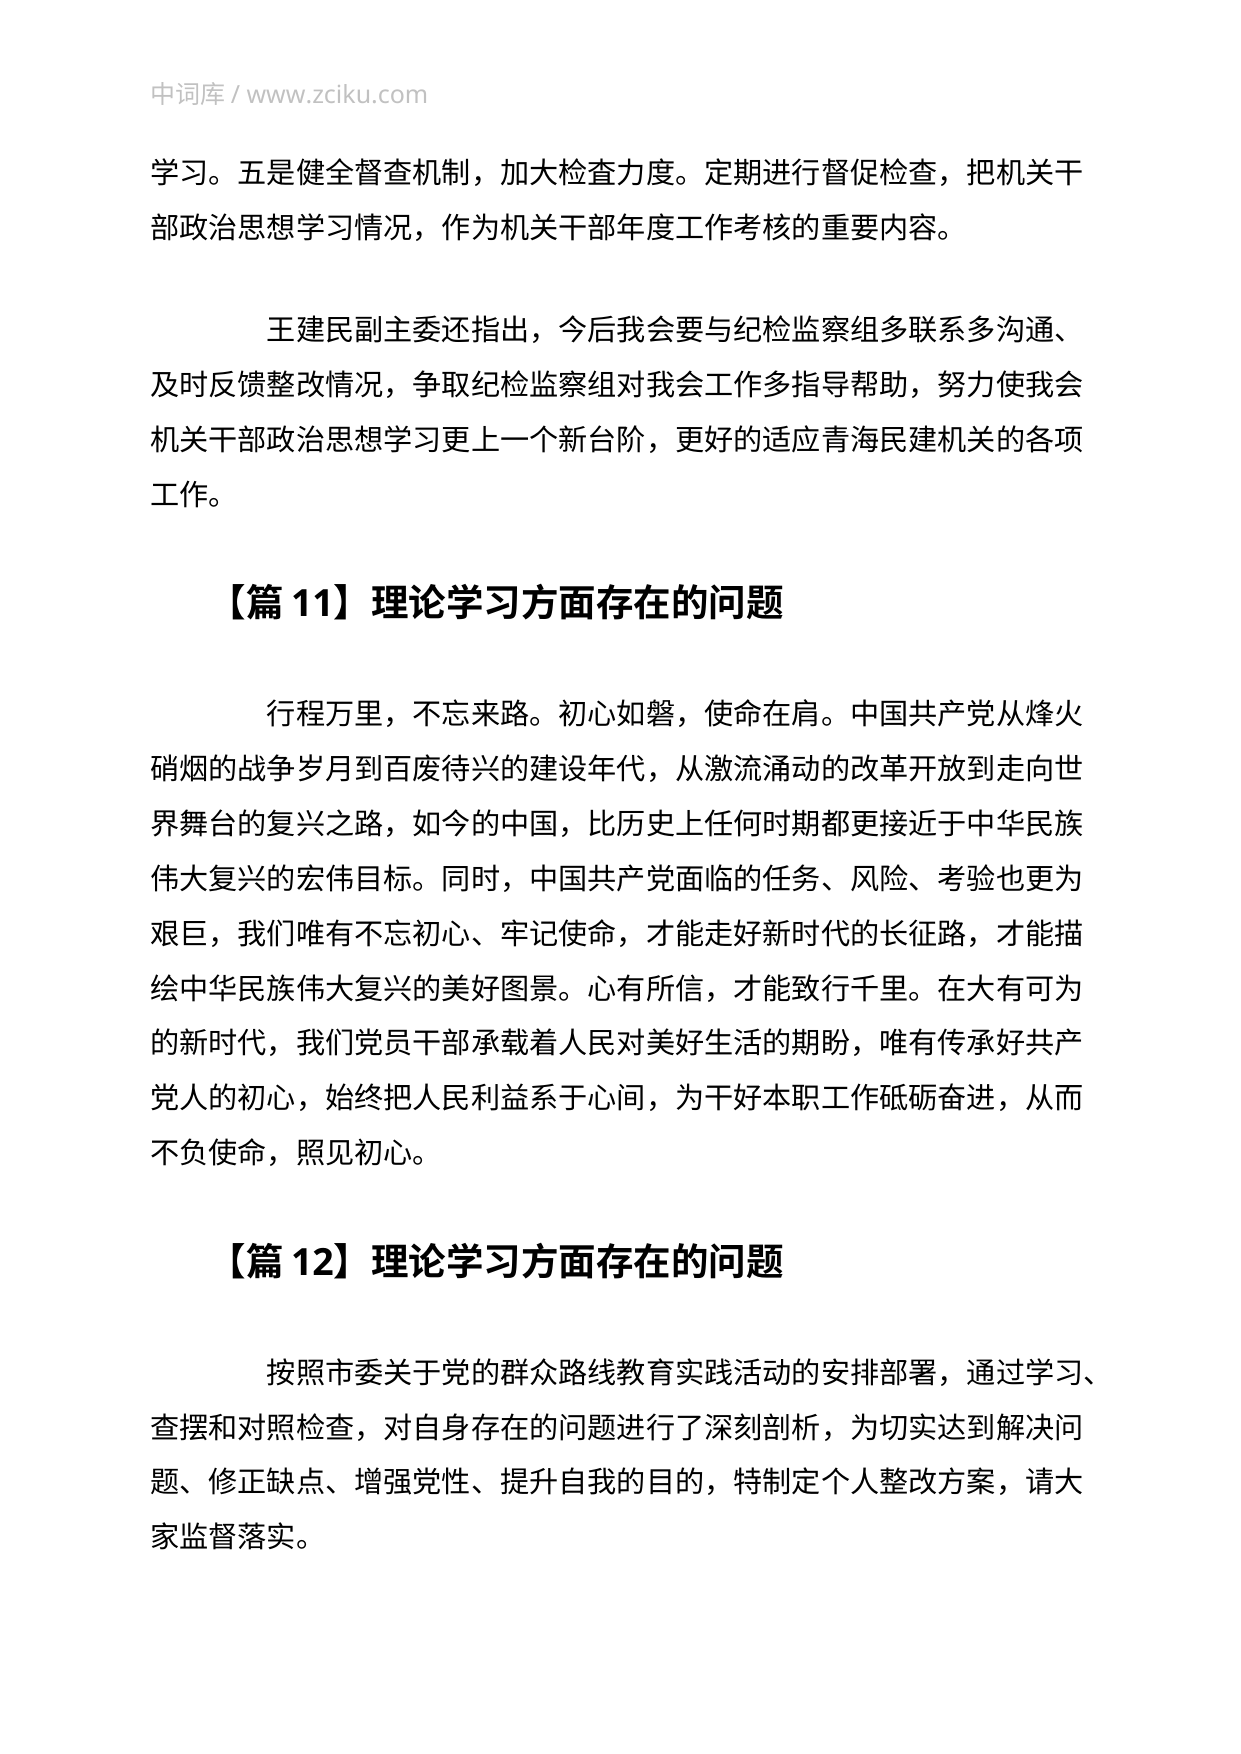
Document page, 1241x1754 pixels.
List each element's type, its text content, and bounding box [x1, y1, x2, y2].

text 【篇12】理论学习方面存在的问题 [150, 1232, 1090, 1286]
text 王建民副主委还指出，今后我会要与纪检监察组多联系多沟通、及时反馈整改情况，争取纪检监察组对我会工作多指导帮助，努力使我会机关干部政治思想学习更上一个新台阶，更好的适应青海民建机关的各项工作。 [150, 307, 1090, 514]
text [150, 150, 1090, 247]
text 【篇11】理论学习方面存在的问题 [150, 573, 1090, 628]
text 行程万里，不忘来路。初心如磐，使命在肩。中国共产党从烽火硝烟的战争岁月到百废待兴的建设年代，从激流涌动的改革开放到走向世界舞台的复兴之路，如今的中国，比历史上任何时期都更接近于中华民族伟大复兴的宏伟目标。同时，中国共产党面临的任务、风险、考验也更为艰巨，我们唯有不忘初心、牢记使命，才能走好新时代的长征路，才能描绘中华民族伟大复兴的美好图景。心有所信，才能致行千里。在大有可为的新时代，我们党员干部承载着人民对美好生活的期盼，唯有传承好共产党人的初心，始终把人民利益系于心间，为干好本职工作砥砺奋进，从而不负使命，照见初心。 [150, 691, 1090, 1172]
text 按照市委关于党的群众路线教育实践活动的安排部署，通过学习、查摆和对照检查，对自身存在的问题进行了深刻剖析，为切实达到解决问题、修正缺点、增强党性、提升自我的目的，特制定个人整改方案，请大家监督落实。 [150, 1349, 1090, 1556]
